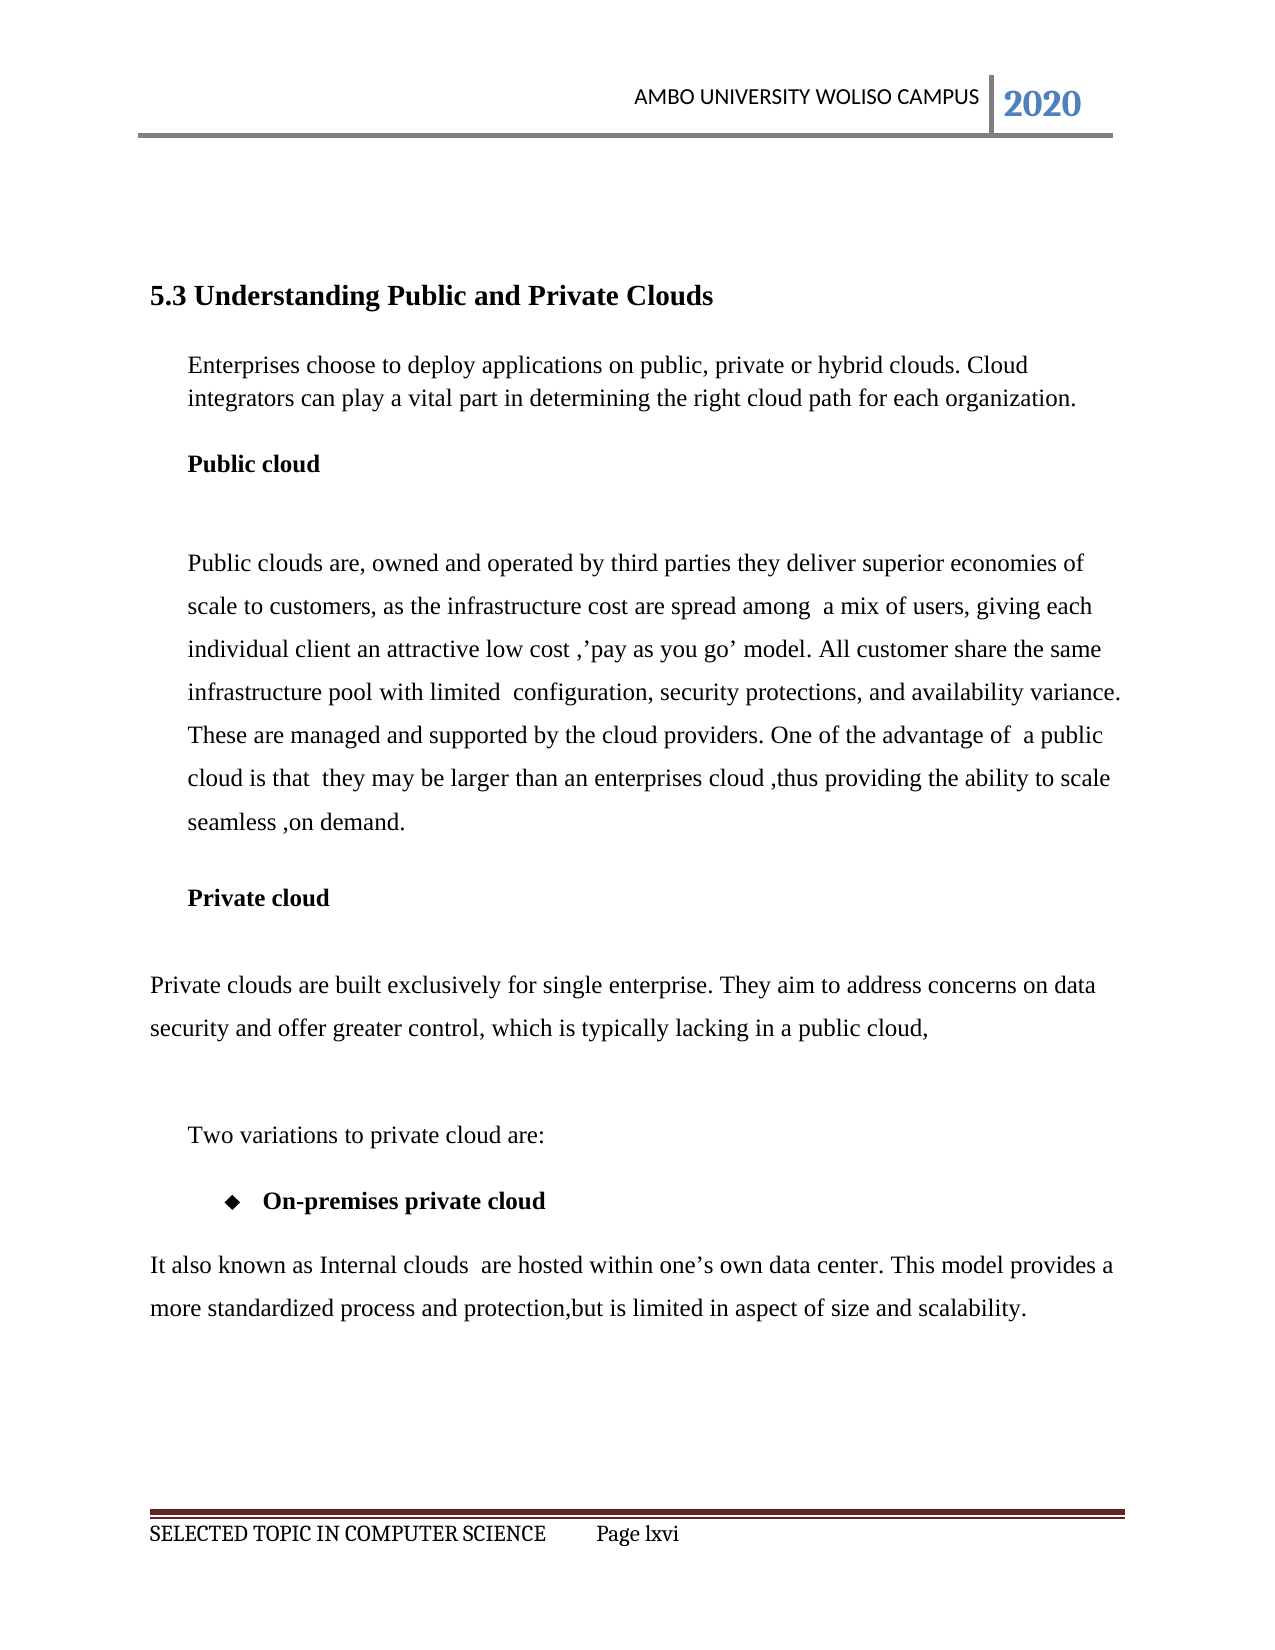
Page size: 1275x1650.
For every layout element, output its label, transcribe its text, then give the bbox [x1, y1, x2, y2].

list Public cloud [187, 449, 1125, 478]
text Private clouds are built exclusively for single enterprise. They aim to address concerns on data security and offer greater control, which is typically lacking in a public cloud, [150, 970, 1125, 1042]
list Private cloud [187, 883, 1125, 912]
list On-premises private cloud [225, 1186, 1125, 1215]
list Public clouds are, owned and operated by third parties they deliver superior economies of scale to customers, as the infrastructure cost are spread among a mix of users, giving each individual client an attractive low cost ,’pay as you go’ model. All customer share the same infrastructure pool with limited configuration, security protections, and availability variance. [187, 548, 1125, 706]
subtitle 5.3 Understanding Public and Private Clouds [150, 278, 1125, 312]
text It also known as Internal clouds are hosted within one’s own data center. This model provides a more standardized process and protection,but is limited in aspect of size and scalability. [150, 1250, 1125, 1322]
list These are managed and supported by the cloud providers. One of the advantage of a public cloud is that they may be larger than an enterprises cloud ,thus providing the ability to scale seamless ,on demand. [187, 720, 1125, 835]
list Enterprises choose to deploy applications on public, private or hybrid clouds. Cloud integrators can play a vital part in determining the right cloud path for each organization. [187, 350, 1125, 412]
list Two variations to private cloud are: [187, 1120, 1125, 1149]
